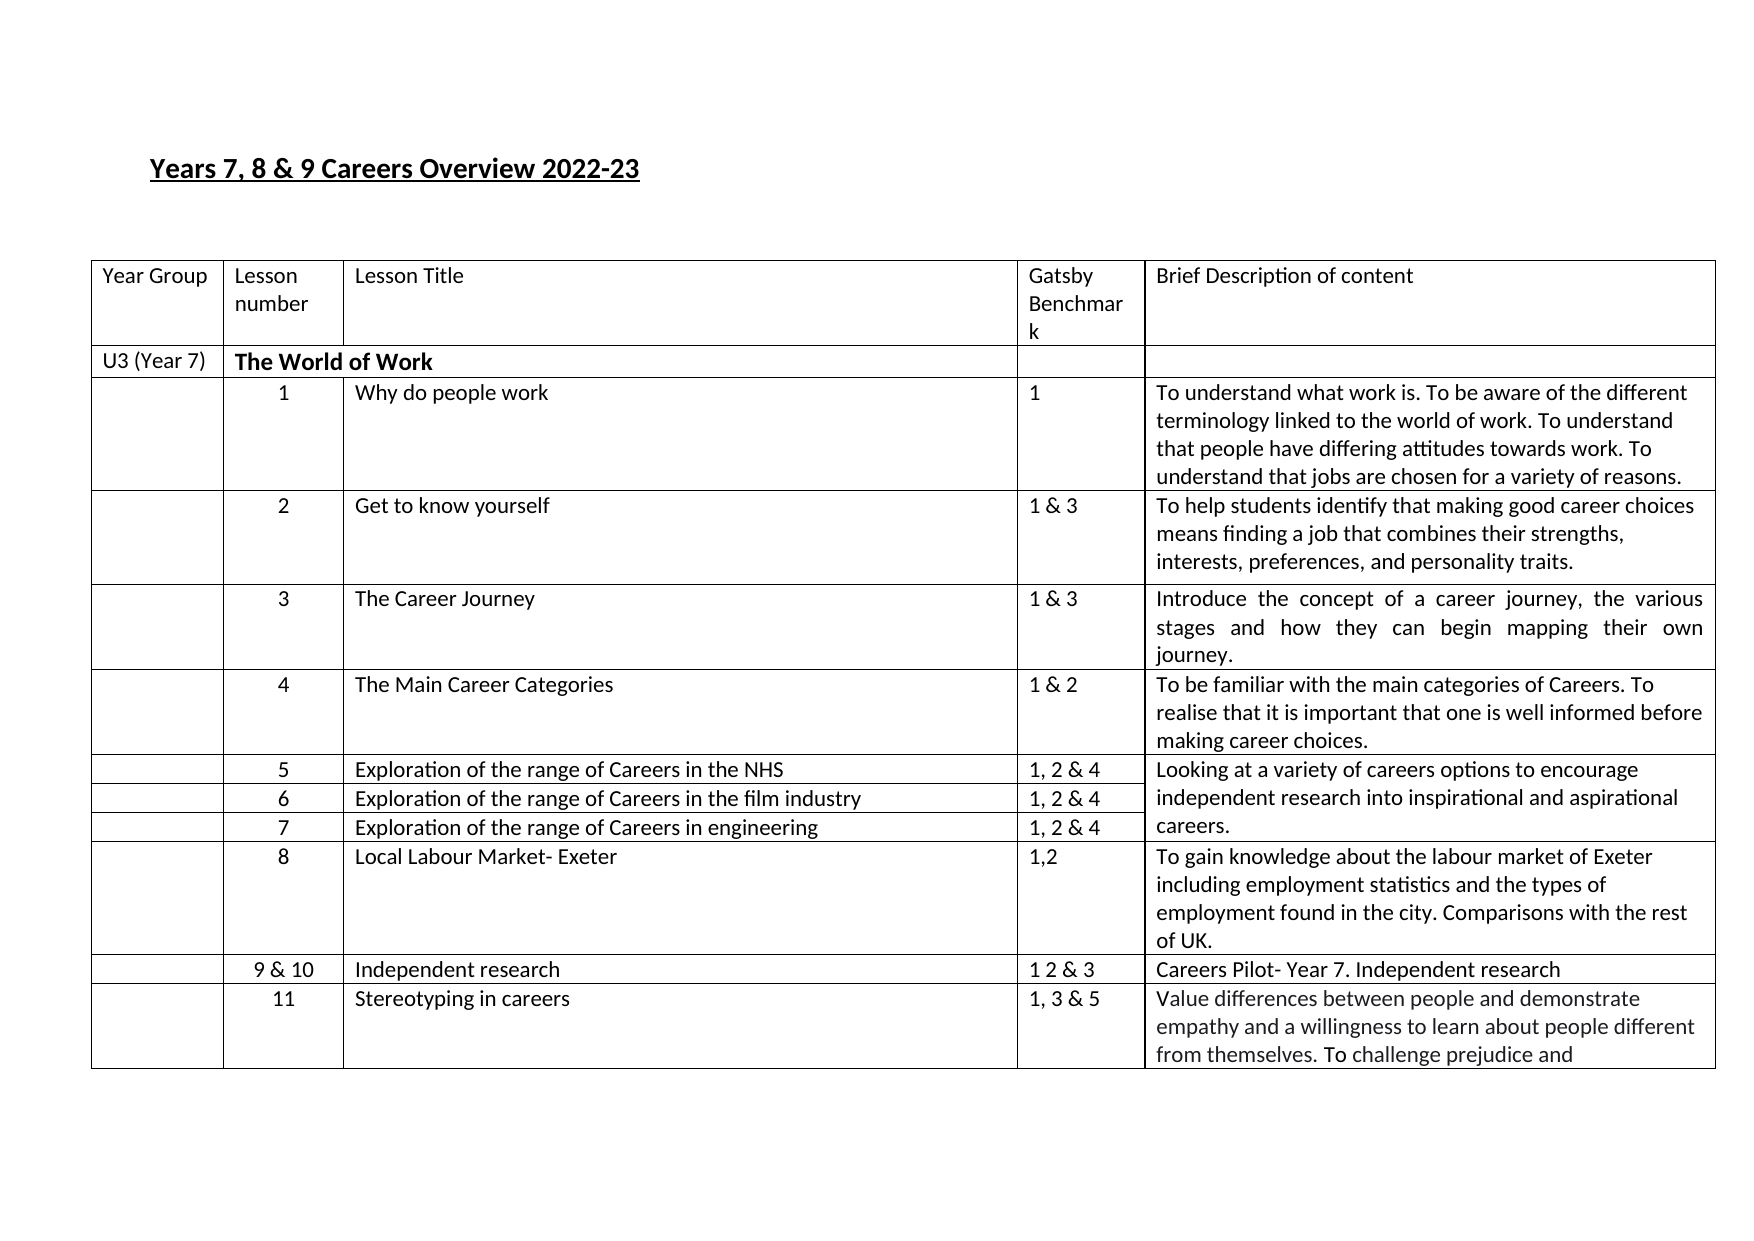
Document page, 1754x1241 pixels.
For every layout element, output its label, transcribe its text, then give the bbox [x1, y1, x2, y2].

table_cell 1 [1018, 378, 1144, 490]
table_cell 2 [224, 491, 343, 583]
table_cell 1 & 3 [1018, 491, 1144, 583]
table_cell 1, 3 & 5 [1018, 984, 1144, 1068]
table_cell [344, 984, 1017, 1068]
table_cell [92, 755, 223, 783]
table_header Brief Description of content [1146, 261, 1715, 345]
table_cell The Main Career Categories [344, 670, 1017, 754]
table_header Year Group [92, 261, 223, 345]
table_header Lesson Title [344, 261, 1017, 345]
table_header Lesson number [224, 261, 343, 345]
table_cell 1 2 & 3 [1018, 955, 1144, 983]
table_cell [92, 378, 223, 490]
table_cell 8 [224, 842, 343, 954]
text Years 7, 8 & 9 Careers Overview 2022-23 [150, 150, 1604, 186]
table_cell To understand what work is. To be aware of the different terminology linked to the world of work. To understand that people have differing attitudes towards work. To understand that jobs are chosen for a variety of reasons. [1146, 378, 1715, 490]
table_cell [1018, 346, 1144, 377]
table_cell Exploration of the range of Careers in engineering [344, 813, 1017, 841]
table_cell The World of Work [224, 346, 1017, 377]
table_cell Independent research [344, 955, 1017, 983]
table_cell 6 [224, 784, 343, 812]
table_cell 1, 2 & 4 [1018, 813, 1144, 841]
table_cell The Career Journey [344, 585, 1017, 669]
table_header Gatsby Benchmark [1018, 261, 1144, 345]
table_cell [92, 984, 223, 1068]
table_cell 1 & 2 [1018, 670, 1144, 754]
table_cell Local Labour Market- Exeter [344, 842, 1017, 954]
table_cell 11 [224, 984, 343, 1068]
table_cell Looking at a variety of careers options to encourage independent research into inspirational and aspirational careers. [1146, 755, 1715, 841]
table_cell To gain knowledge about the labour market of Exeter including employment statistics and the types of employment found in the city. Comparisons with the rest of UK. [1146, 842, 1715, 954]
table_cell 5 [224, 755, 343, 783]
table_cell Introduce the concept of a career journey, the various stages and how they can begin mapping their own journey. [1146, 585, 1715, 669]
table_cell 7 [224, 813, 343, 841]
table_cell [92, 670, 223, 754]
table_cell [1146, 346, 1715, 377]
table_cell Exploration of the range of Careers in the NHS [344, 755, 1017, 783]
table_cell 1, 2 & 4 [1018, 755, 1144, 783]
table_cell To be familiar with the main categories of Careers. To realise that it is important that one is well informed before making career choices. [1146, 670, 1715, 754]
table_cell To help students identify that making good career choices means finding a job that combines their strengths, interests, preferences, and personality traits. [1146, 491, 1715, 583]
table_cell [92, 784, 223, 812]
table_cell [92, 585, 223, 669]
table_cell 3 [224, 585, 343, 669]
table_cell Careers Pilot- Year 7. Independent research [1146, 955, 1715, 983]
table_cell U3 (Year 7) [92, 346, 223, 377]
table_cell 1, 2 & 4 [1018, 784, 1144, 812]
table_cell [92, 813, 223, 841]
table_cell 1 [224, 378, 343, 490]
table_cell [1146, 984, 1715, 1068]
table_cell Exploration of the range of Careers in the film industry [344, 784, 1017, 812]
table_cell Why do people work [344, 378, 1017, 490]
table_cell [92, 491, 223, 583]
table_cell 1 & 3 [1018, 585, 1144, 669]
table_cell [92, 955, 223, 983]
table_cell [92, 842, 223, 954]
table_cell 4 [224, 670, 343, 754]
table_cell Get to know yourself [344, 491, 1017, 583]
table_cell 1,2 [1018, 842, 1144, 954]
table_cell 9 & 10 [224, 955, 343, 983]
